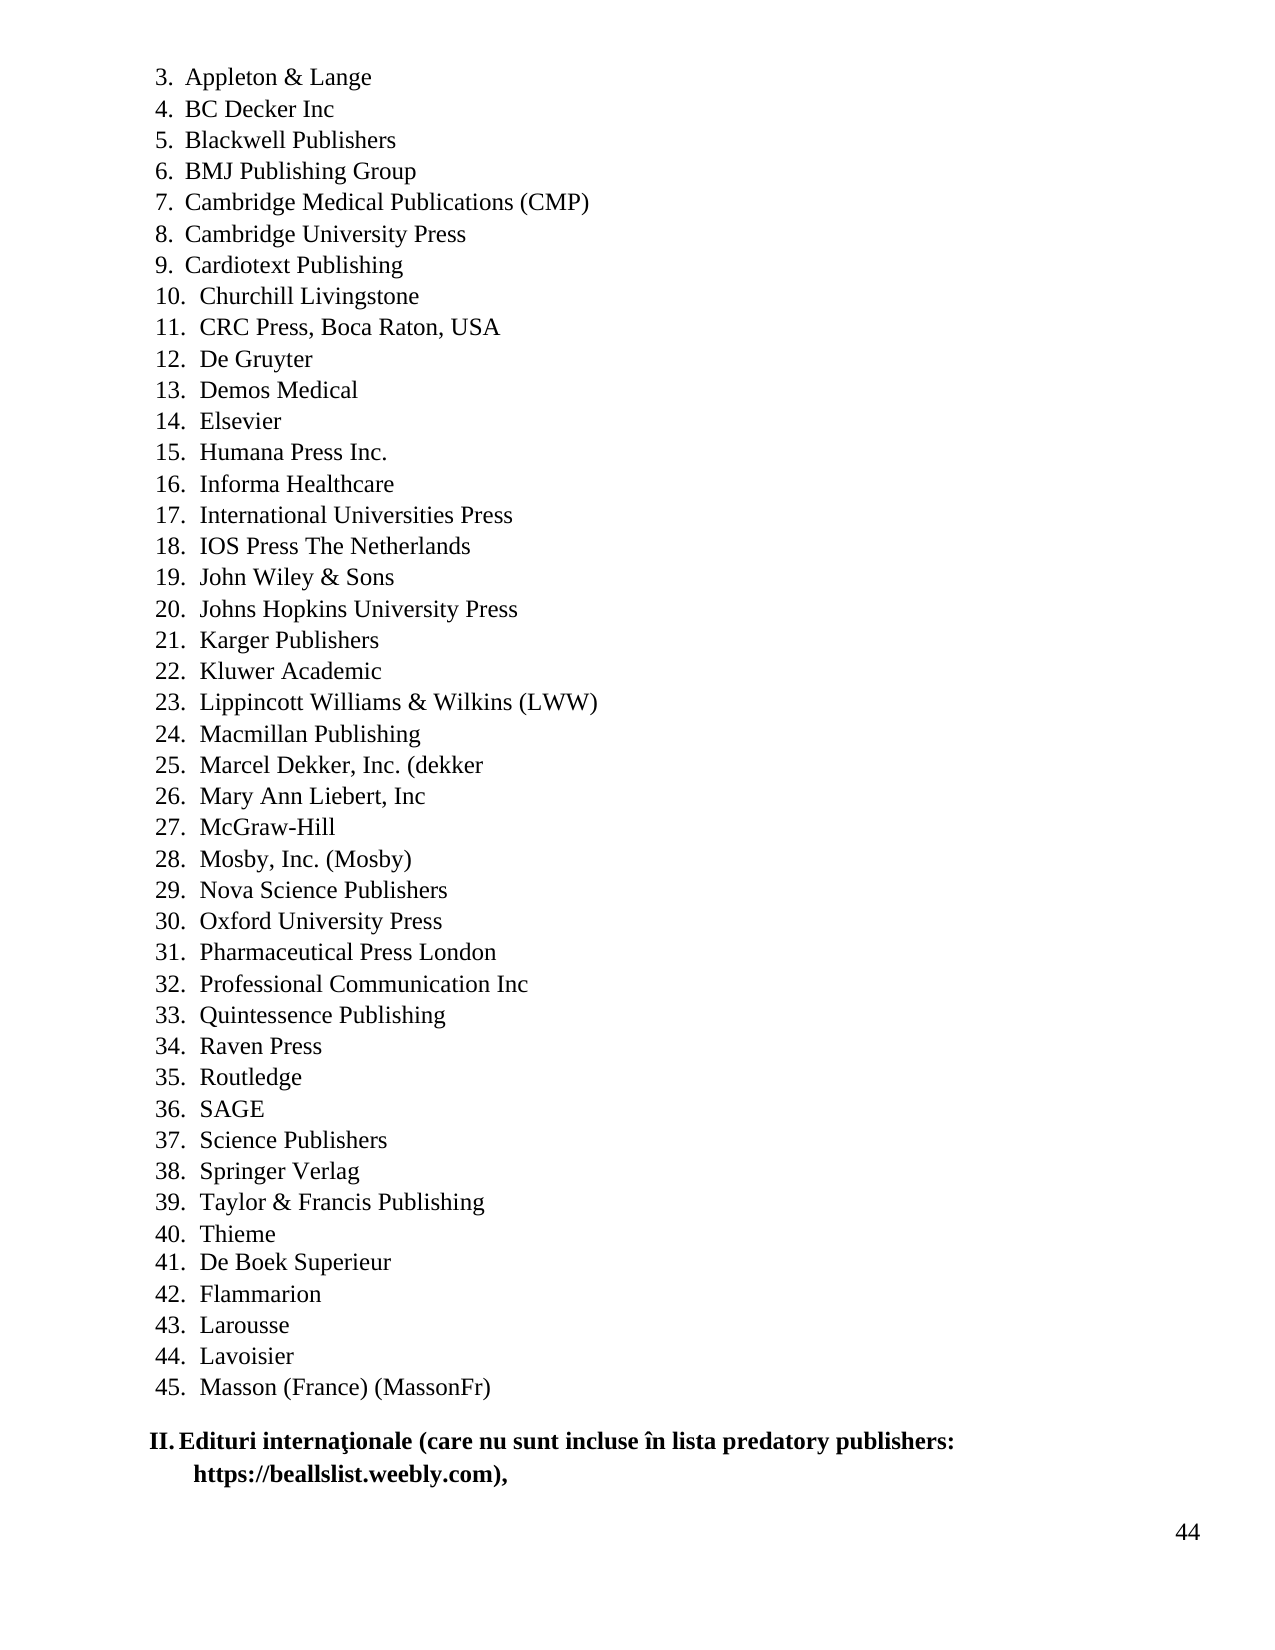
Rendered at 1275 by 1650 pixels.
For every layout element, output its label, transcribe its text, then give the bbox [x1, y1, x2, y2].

table_cell Larousse [85, 1310, 760, 1341]
table_cell De Boek Superieur [85, 1248, 760, 1279]
table_cell De Gruyter [85, 341, 760, 372]
table_cell IOS Press The Netherlands [85, 529, 760, 560]
table_cell Informa Healthcare [85, 466, 760, 497]
table_cell Johns Hopkins University Press [85, 591, 760, 622]
table_cell Mary Ann Liebert, Inc [85, 779, 760, 810]
table_cell John Wiley & Sons [85, 560, 760, 591]
table_cell Kluwer Academic [85, 654, 760, 685]
table_cell Cardiotext Publishing [85, 248, 760, 279]
table_cell Mosby, Inc. (Mosby) [85, 841, 760, 872]
table_cell Cambridge University Press [85, 216, 760, 247]
table_cell Masson (France) (MassonFr) [85, 1373, 760, 1426]
table_cell Elsevier [85, 404, 760, 435]
table_cell Nova Science Publishers [85, 873, 760, 904]
table_cell Blackwell Publishers [85, 123, 760, 154]
table_cell International Universities Press [85, 498, 760, 529]
table_cell Raven Press [85, 1029, 760, 1060]
table_cell Lippincott Williams & Wilkins (LWW) [85, 685, 760, 716]
table_cell Macmillan Publishing [85, 716, 760, 747]
list Edituri internaţionale (care nu sunt incluse în lista predatory publishers: ​ https://beallslist.weebly.com), [149, 1426, 1200, 1488]
table_cell Karger Publishers [85, 623, 760, 654]
table_cell Demos Medical [85, 373, 760, 404]
table_cell Science Publishers [85, 1123, 760, 1154]
table_cell Churchill Livingstone [85, 279, 760, 310]
table_cell Oxford University Press [85, 904, 760, 935]
table_cell Quintessence Publishing [85, 998, 760, 1029]
table_cell McGraw-Hill [85, 810, 760, 841]
table_cell BC Decker Inc [85, 91, 760, 122]
table_cell Humana Press Inc. [85, 435, 760, 466]
table_cell Routledge [85, 1060, 760, 1091]
table_cell Lavoisier [85, 1341, 760, 1372]
table_cell CRC Press, Boca Raton, USA [85, 310, 760, 341]
table_cell SAGE [85, 1091, 760, 1122]
table_cell Marcel Dekker, Inc. (dekker [85, 748, 760, 779]
table_cell BMJ Publishing Group [85, 154, 760, 185]
table_cell Taylor & Francis Publishing [85, 1185, 760, 1216]
table_cell Appleton & Lange [85, 60, 760, 91]
table_cell Thieme [85, 1216, 760, 1247]
table_cell Cambridge Medical Publications (CMP) [85, 185, 760, 216]
table_cell Flammarion [85, 1279, 760, 1310]
table_cell Pharmaceutical Press London [85, 935, 760, 966]
table_cell Professional Communication Inc [85, 966, 760, 997]
table_cell Springer Verlag [85, 1154, 760, 1185]
